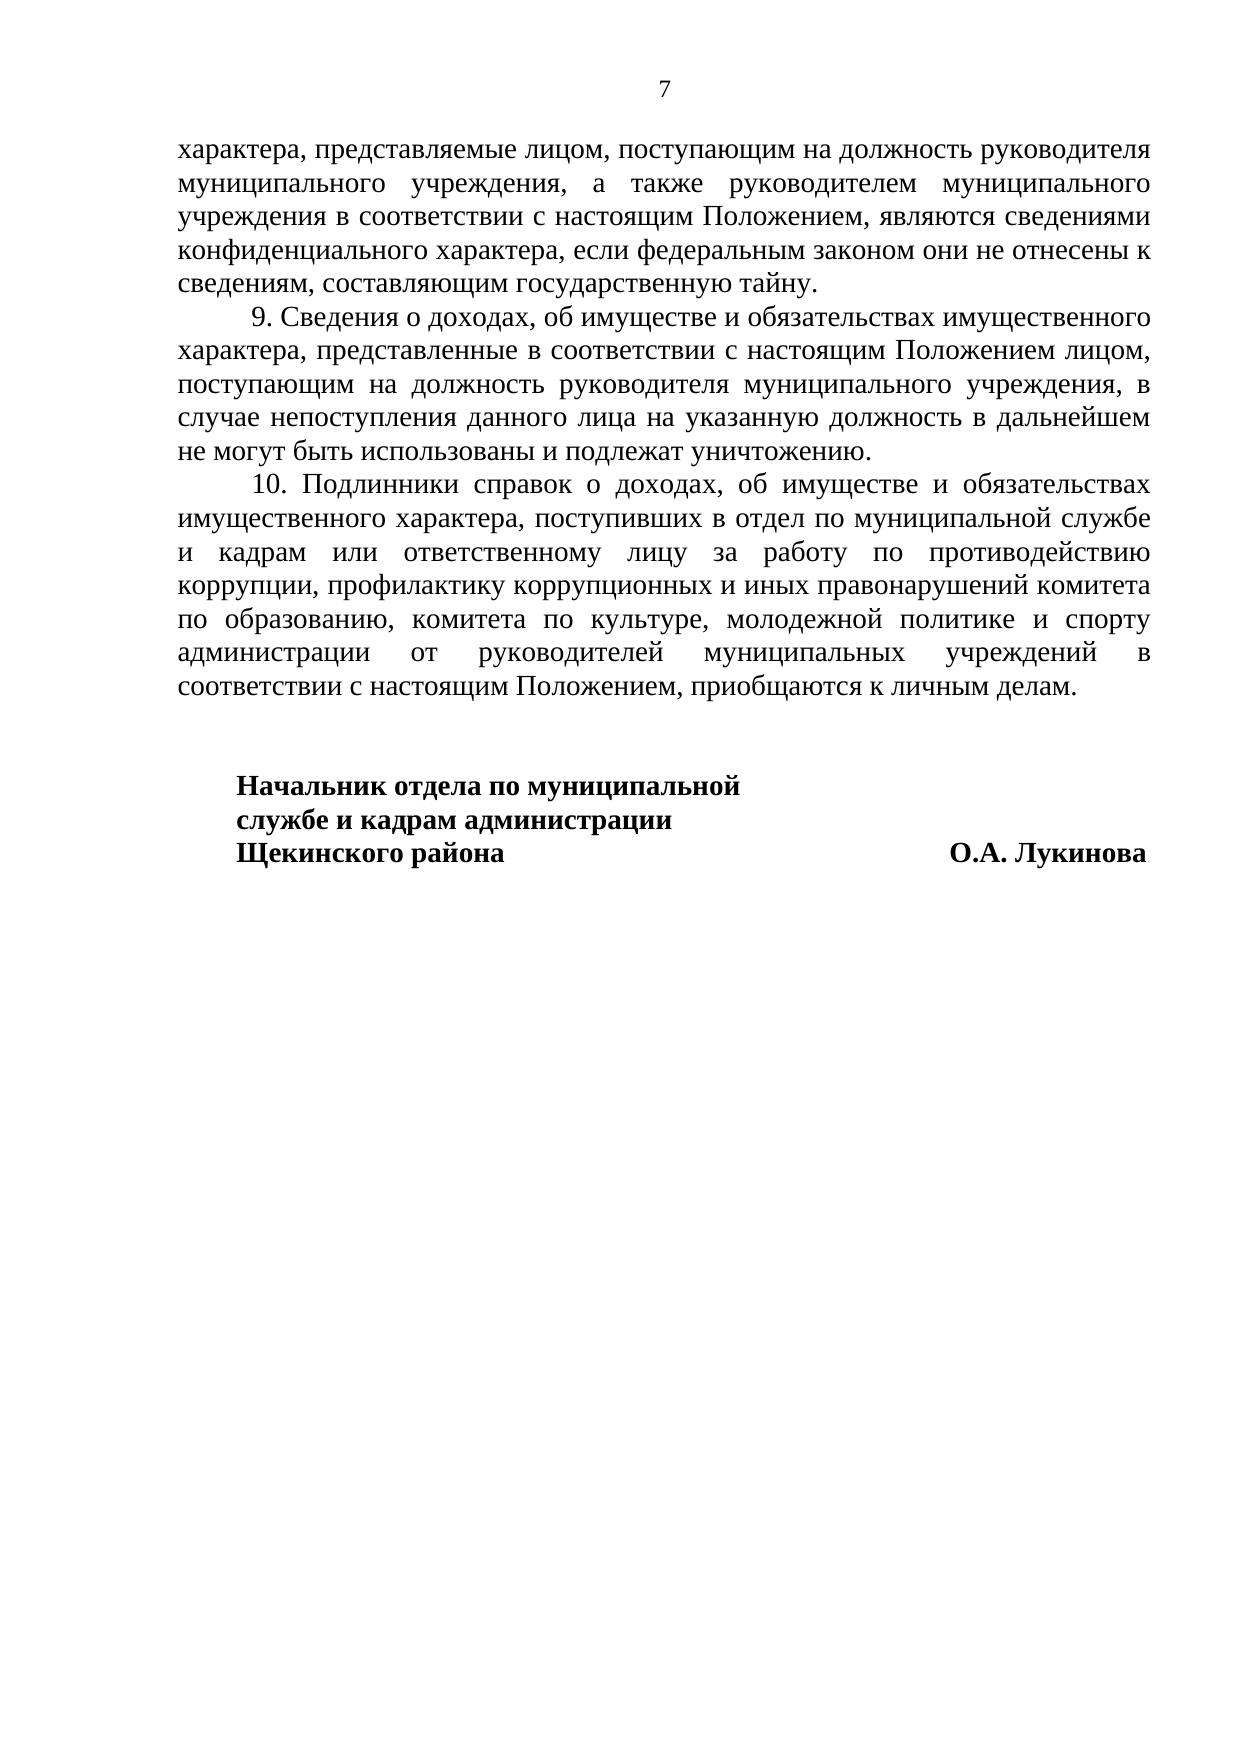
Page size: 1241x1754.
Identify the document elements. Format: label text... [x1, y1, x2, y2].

text 10. Подлинники справок о доходах, об имуществе и обязательствах имущественного характера, поступивших в отдел по муниципальной службе и кадрам или ответственному лицу за работу по противодействию коррупции, профилактику коррупционных и иных правонарушений комитета по образованию, комитета по культуре, молодежной политике и спорту администрации от руководителей муниципальных учреждений в соответствии с настоящим Положением, приобщаются к личным делам. [177, 467, 1152, 701]
text Начальник отдела по муниципальной [177, 768, 1152, 802]
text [177, 131, 1152, 299]
text службе и кадрам администрации [177, 802, 1152, 836]
text 9. Сведения о доходах, об имуществе и обязательствах имущественного характера, представленные в соответствии с настоящим Положением лицом, поступающим на должность руководителя муниципального учреждения, в случае непоступления данного лица на указанную должность в дальнейшем не могут быть использованы и подлежат уничтожению. [177, 299, 1152, 467]
text Щекинского района О.А. Лукинова [177, 836, 1152, 869]
